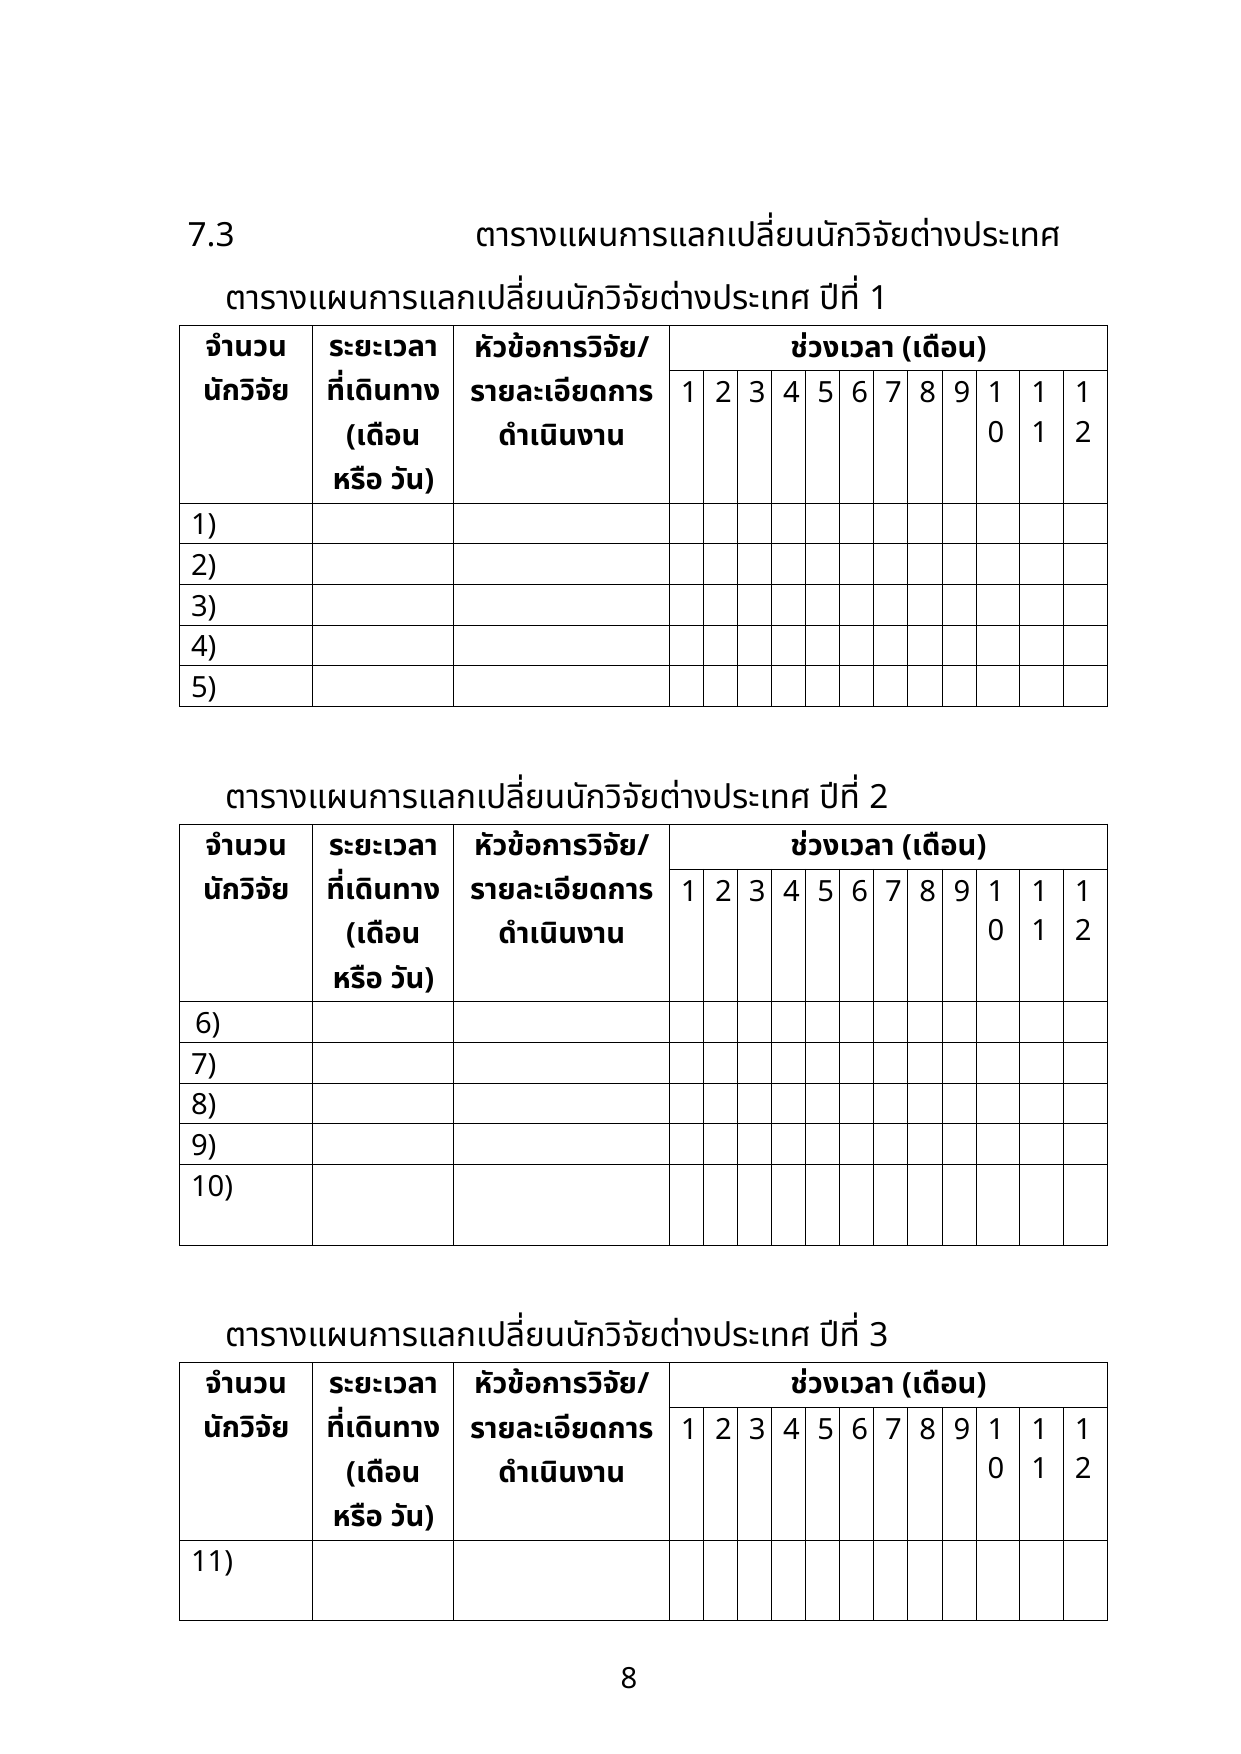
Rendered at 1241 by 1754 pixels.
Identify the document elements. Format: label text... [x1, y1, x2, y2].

table_cell [874, 585, 907, 625]
table_cell [313, 504, 453, 543]
table_header ระยะเวลาที่เดินทาง (เดือน หรือ วัน) [313, 1363, 453, 1539]
table_cell 1 [670, 1408, 703, 1539]
table_header ช่วงเวลา (เดือน) [670, 825, 1107, 869]
table_cell [704, 626, 737, 665]
list ตารางแผนการแลกเปลี่ยนนักวิจัยต่างประเทศ [187, 211, 1107, 262]
table_header ช่วงเวลา (เดือน) [670, 326, 1107, 370]
table_cell [670, 544, 703, 584]
table_cell [454, 1541, 669, 1620]
table_cell [977, 1002, 1019, 1042]
table_cell 9 [943, 371, 976, 502]
table_header หัวข้อการวิจัย/รายละเอียดการดำเนินงาน [454, 1363, 669, 1539]
table_header ระยะเวลาที่เดินทาง (เดือน หรือ วัน) [313, 825, 453, 1001]
table_cell [874, 1002, 907, 1042]
table_cell [806, 1002, 839, 1042]
table_cell [180, 1084, 312, 1123]
table_cell [1020, 544, 1063, 584]
table_cell [977, 1124, 1019, 1164]
table_cell [454, 544, 669, 584]
table_cell [908, 1124, 942, 1164]
table_cell 4 [772, 1408, 805, 1539]
table_cell [670, 1541, 703, 1620]
table_cell [772, 1002, 805, 1042]
table_cell [313, 1165, 453, 1244]
table_cell [454, 1043, 669, 1083]
table_cell [806, 626, 839, 665]
table_cell [1064, 1541, 1107, 1620]
table_cell [840, 666, 873, 706]
table_cell [840, 1084, 873, 1123]
table_cell [977, 666, 1019, 706]
table_cell [670, 504, 703, 543]
table_cell 6 [840, 371, 873, 502]
table_cell [772, 1084, 805, 1123]
table_cell 4 [772, 371, 805, 502]
table_cell 2 [704, 870, 737, 1001]
table_cell [738, 626, 771, 665]
table_cell [806, 1084, 839, 1123]
table_cell [670, 626, 703, 665]
table_cell 11 [1020, 371, 1063, 502]
table_cell [454, 1165, 669, 1244]
table_header ช่วงเวลา (เดือน) [670, 1363, 1107, 1407]
table_cell [908, 1165, 942, 1244]
table_cell [454, 1124, 669, 1164]
table_cell [704, 1541, 737, 1620]
table_cell [704, 1043, 737, 1083]
table_cell [670, 1124, 703, 1164]
table_cell 9 [943, 870, 976, 1001]
table_cell [1020, 666, 1063, 706]
table_cell 12 [1064, 1408, 1107, 1539]
table_cell [840, 585, 873, 625]
table_cell [738, 1043, 771, 1083]
table_cell 2 [704, 371, 737, 502]
table_cell [840, 1541, 873, 1620]
table_cell [738, 1541, 771, 1620]
table_cell [772, 1043, 805, 1083]
table_cell 8 [908, 1408, 942, 1539]
table_cell 3 [738, 1408, 771, 1539]
table_cell [313, 544, 453, 584]
table_cell [977, 1165, 1019, 1244]
table_cell [908, 666, 942, 706]
table_cell [738, 1002, 771, 1042]
list ตารางแผนการแลกเปลี่ยนนักวิจัยต่างประเทศ ปีที่ 2 [225, 773, 1107, 823]
table_cell [1064, 1124, 1107, 1164]
table_cell [772, 626, 805, 665]
table_cell 4 [772, 870, 805, 1001]
table_cell [772, 666, 805, 706]
table_cell [704, 1124, 737, 1164]
table_cell [1064, 1084, 1107, 1123]
table_cell [1064, 666, 1107, 706]
table_cell [180, 1165, 312, 1244]
table_cell [704, 544, 737, 584]
table_cell [977, 1084, 1019, 1123]
table_cell [908, 626, 942, 665]
table_cell [943, 504, 976, 543]
table_header หัวข้อการวิจัย/รายละเอียดการดำเนินงาน [454, 326, 669, 502]
table_cell [313, 1002, 453, 1042]
table_cell [1064, 504, 1107, 543]
table_cell 5 [806, 1408, 839, 1539]
table_cell [977, 1541, 1019, 1620]
table_cell [772, 504, 805, 543]
table_cell [874, 1165, 907, 1244]
table_cell [738, 666, 771, 706]
table_cell [1020, 585, 1063, 625]
table_cell [772, 1541, 805, 1620]
table_cell [874, 544, 907, 584]
table_cell [738, 1124, 771, 1164]
table_cell [840, 504, 873, 543]
table_cell 8 [908, 371, 942, 502]
table_cell [1020, 1084, 1063, 1123]
table_cell [1020, 1124, 1063, 1164]
table_cell [313, 666, 453, 706]
table_cell [772, 1165, 805, 1244]
table_cell [908, 1002, 942, 1042]
table_cell [704, 585, 737, 625]
table_cell [806, 504, 839, 543]
table_cell [908, 1084, 942, 1123]
table_cell [180, 666, 312, 706]
table_cell [1064, 1165, 1107, 1244]
table_cell [738, 504, 771, 543]
table_cell [738, 585, 771, 625]
table_cell [840, 626, 873, 665]
table_cell [874, 666, 907, 706]
table_cell [454, 1084, 669, 1123]
table_cell [313, 626, 453, 665]
table_cell [738, 1165, 771, 1244]
table_cell [943, 1002, 976, 1042]
table_cell [738, 1084, 771, 1123]
table_cell [738, 544, 771, 584]
table_cell [454, 1002, 669, 1042]
table_cell 3 [738, 371, 771, 502]
table_cell 11 [1020, 870, 1063, 1001]
table_cell [806, 1165, 839, 1244]
table_cell 11 [1020, 1408, 1063, 1539]
table_cell [874, 1124, 907, 1164]
table_cell [454, 504, 669, 543]
table_cell [772, 1124, 805, 1164]
table_cell [977, 504, 1019, 543]
table_cell [1020, 504, 1063, 543]
table_cell [1064, 1043, 1107, 1083]
table_cell [806, 585, 839, 625]
table_cell 10 [977, 371, 1019, 502]
table_cell [943, 626, 976, 665]
table_cell 5 [806, 870, 839, 1001]
table_cell [840, 1165, 873, 1244]
table_cell [908, 1043, 942, 1083]
table_cell [180, 585, 312, 625]
list ตารางแผนการแลกเปลี่ยนนักวิจัยต่างประเทศ ปีที่ 1 [225, 274, 1107, 325]
table_cell [704, 504, 737, 543]
table_cell [1064, 1002, 1107, 1042]
table_cell [977, 626, 1019, 665]
table_cell [943, 1541, 976, 1620]
table_cell [704, 1165, 737, 1244]
table_cell [1020, 1541, 1063, 1620]
table_cell [1064, 626, 1107, 665]
table_cell [874, 1541, 907, 1620]
table_cell [180, 626, 312, 665]
table_cell [977, 585, 1019, 625]
table_cell 7 [874, 1408, 907, 1539]
table_cell 10 [977, 1408, 1019, 1539]
table_cell [180, 1124, 312, 1164]
table_cell [313, 1043, 453, 1083]
table_cell 10 [977, 870, 1019, 1001]
table_cell [313, 585, 453, 625]
table_cell [704, 1084, 737, 1123]
table_cell [1020, 626, 1063, 665]
table_cell [1020, 1043, 1063, 1083]
table_header หัวข้อการวิจัย/รายละเอียดการดำเนินงาน [454, 825, 669, 1001]
table_cell [806, 1043, 839, 1083]
table_cell [908, 504, 942, 543]
table_cell [943, 1165, 976, 1244]
table_header จำนวนนักวิจัย [180, 825, 312, 1001]
table_cell [454, 666, 669, 706]
table_cell [943, 544, 976, 584]
table_cell 3 [738, 870, 771, 1001]
table_cell [670, 1043, 703, 1083]
table_cell [806, 1541, 839, 1620]
table_cell [313, 1124, 453, 1164]
table_cell 8 [908, 870, 942, 1001]
table_cell 12 [1064, 371, 1107, 502]
table_cell [943, 666, 976, 706]
table_cell [180, 1541, 312, 1620]
table_cell [908, 585, 942, 625]
table_cell [874, 1043, 907, 1083]
table_cell [908, 1541, 942, 1620]
list ตารางแผนการแลกเปลี่ยนนักวิจัยต่างประเทศ ปีที่ 3 [225, 1311, 1107, 1362]
table_cell [313, 1541, 453, 1620]
table_cell [840, 1002, 873, 1042]
table_cell 6 [840, 1408, 873, 1539]
table_cell [943, 1124, 976, 1164]
table_cell [908, 544, 942, 584]
table_cell [806, 1124, 839, 1164]
table_cell 6 [840, 870, 873, 1001]
table_cell 9 [943, 1408, 976, 1539]
table_cell [704, 666, 737, 706]
table_cell 12 [1064, 870, 1107, 1001]
table_cell [670, 585, 703, 625]
table_cell [670, 1165, 703, 1244]
table_cell [670, 666, 703, 706]
table_cell [180, 504, 312, 543]
table_cell [806, 544, 839, 584]
table_cell [180, 544, 312, 584]
table_cell [874, 1084, 907, 1123]
table_cell [670, 1084, 703, 1123]
table_cell [454, 626, 669, 665]
table_cell [874, 504, 907, 543]
table_cell [1020, 1002, 1063, 1042]
table_cell 1 [670, 870, 703, 1001]
table_cell [454, 585, 669, 625]
table_cell 7 [874, 870, 907, 1001]
table_cell 5 [806, 371, 839, 502]
table_cell 7 [874, 371, 907, 502]
table_cell [704, 1002, 737, 1042]
table_header จำนวนนักวิจัย [180, 1363, 312, 1539]
table_cell [943, 585, 976, 625]
table_cell [840, 1124, 873, 1164]
table_cell [874, 626, 907, 665]
table_cell [772, 544, 805, 584]
table_cell [772, 585, 805, 625]
table_cell [1020, 1165, 1063, 1244]
table_cell [977, 544, 1019, 584]
table_header จำนวนนักวิจัย [180, 326, 312, 502]
table_cell [1064, 585, 1107, 625]
table_cell [670, 1002, 703, 1042]
table_cell [806, 666, 839, 706]
table_header ระยะเวลาที่เดินทาง (เดือน หรือ วัน) [313, 326, 453, 502]
table_cell 2 [704, 1408, 737, 1539]
table_cell 1 [670, 371, 703, 502]
table_cell [840, 544, 873, 584]
table_cell [840, 1043, 873, 1083]
table_cell [977, 1043, 1019, 1083]
table_cell [943, 1084, 976, 1123]
table_cell [943, 1043, 976, 1083]
table_cell [180, 1002, 312, 1042]
table_cell [313, 1084, 453, 1123]
table_cell [1064, 544, 1107, 584]
table_cell [180, 1043, 312, 1083]
